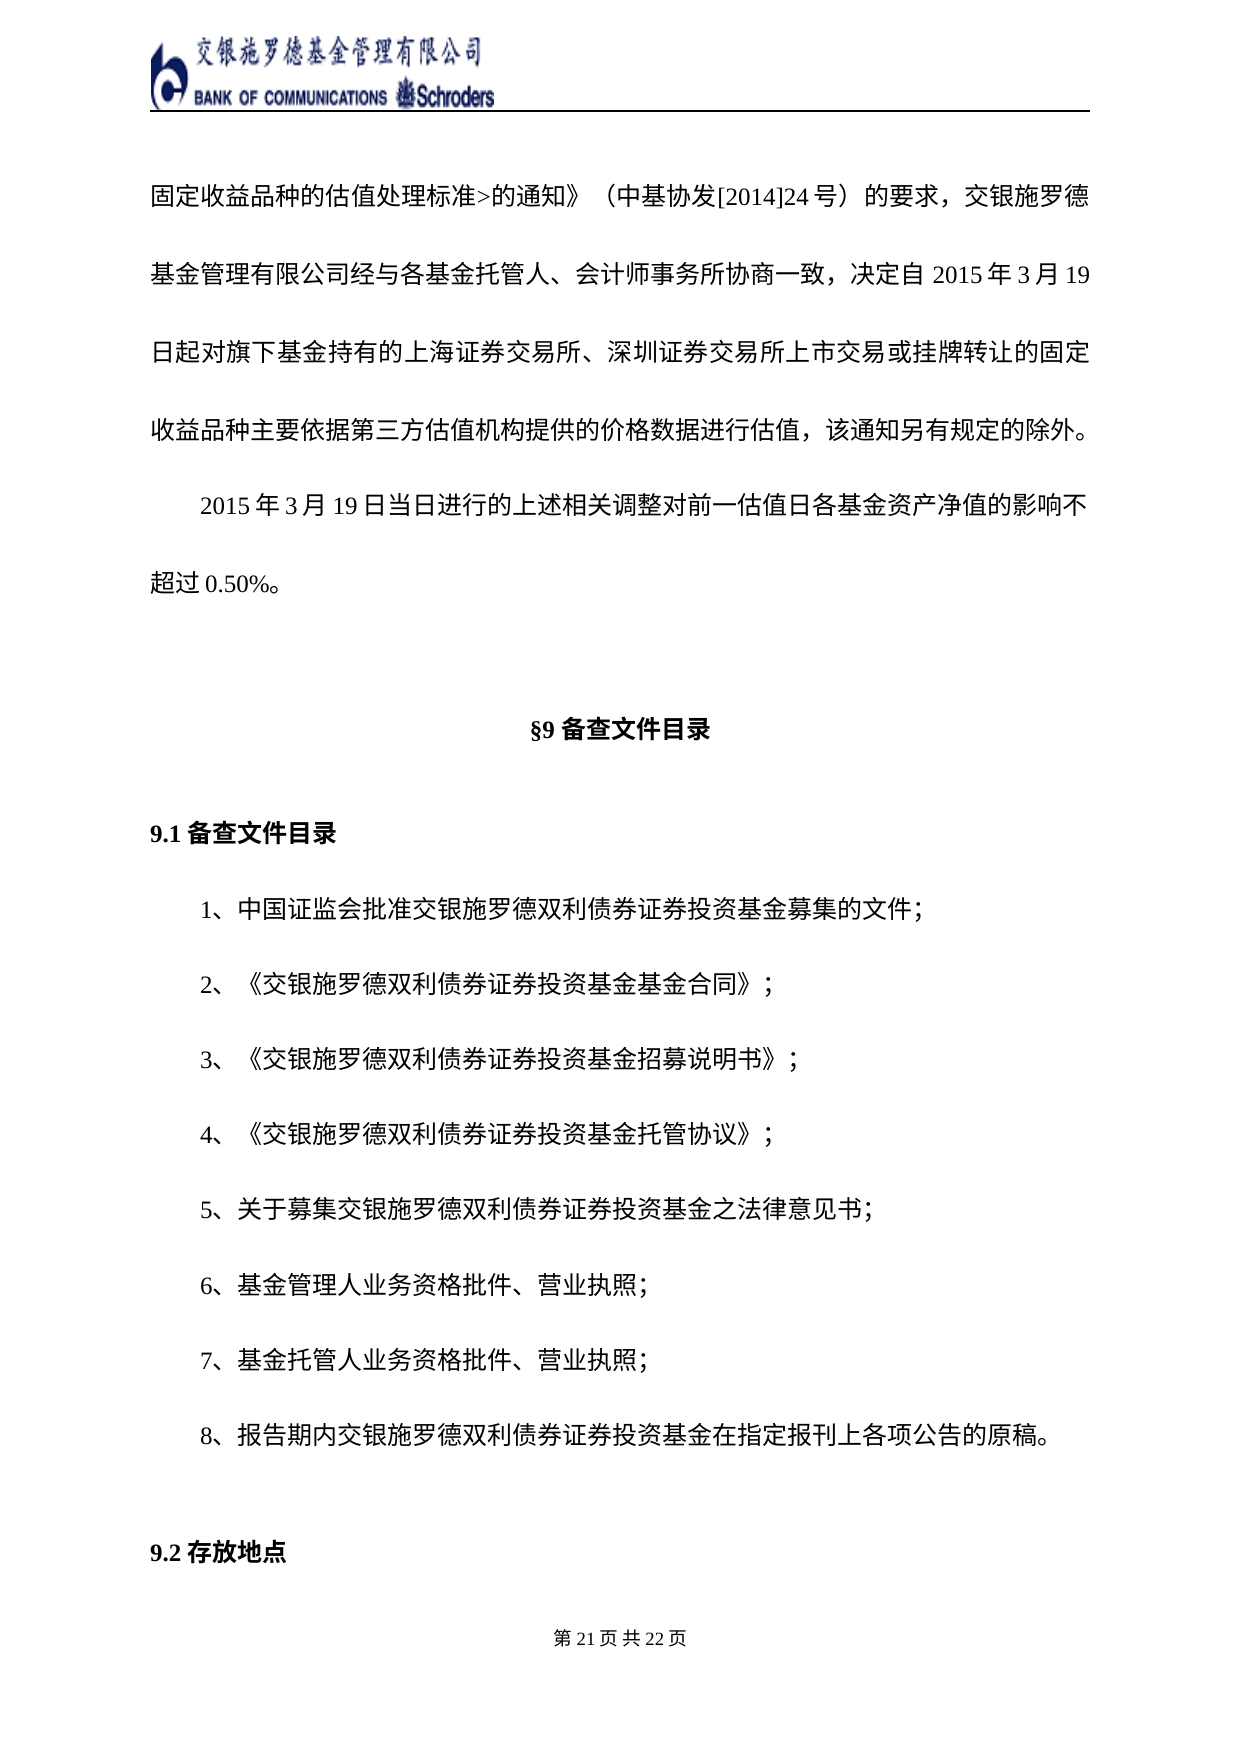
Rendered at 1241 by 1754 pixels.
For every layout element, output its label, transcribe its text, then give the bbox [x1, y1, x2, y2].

text 7、基金托管人业务资格批件、营业执照； [150, 1326, 1090, 1391]
text 6、基金管理人业务资格批件、营业执照； [150, 1251, 1090, 1316]
text 3、《交银施罗德双利债券证券投资基金招募说明书》； [150, 1025, 1090, 1090]
text 1、中国证监会批准交银施罗德双利债券证券投资基金募集的文件； [150, 875, 1090, 940]
text 2015年3月19日当日进行的上述相关调整对前一估值日各基金资产净值的影响不超过0.50%。 [150, 471, 1090, 614]
subtitle §9 备查文件目录 [150, 695, 1090, 760]
text 8、报告期内交银施罗德双利债券证券投资基金在指定报刊上各项公告的原稿。 [150, 1401, 1090, 1466]
text 9.1 备查文件目录 [150, 799, 1090, 864]
text 2、《交银施罗德双利债券证券投资基金基金合同》； [150, 950, 1090, 1015]
picture [151, 36, 494, 110]
text 9.2 存放地点 [150, 1518, 1090, 1583]
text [150, 162, 1090, 461]
text 4、《交银施罗德双利债券证券投资基金托管协议》； [150, 1100, 1090, 1165]
text 5、关于募集交银施罗德双利债券证券投资基金之法律意见书； [150, 1176, 1090, 1241]
